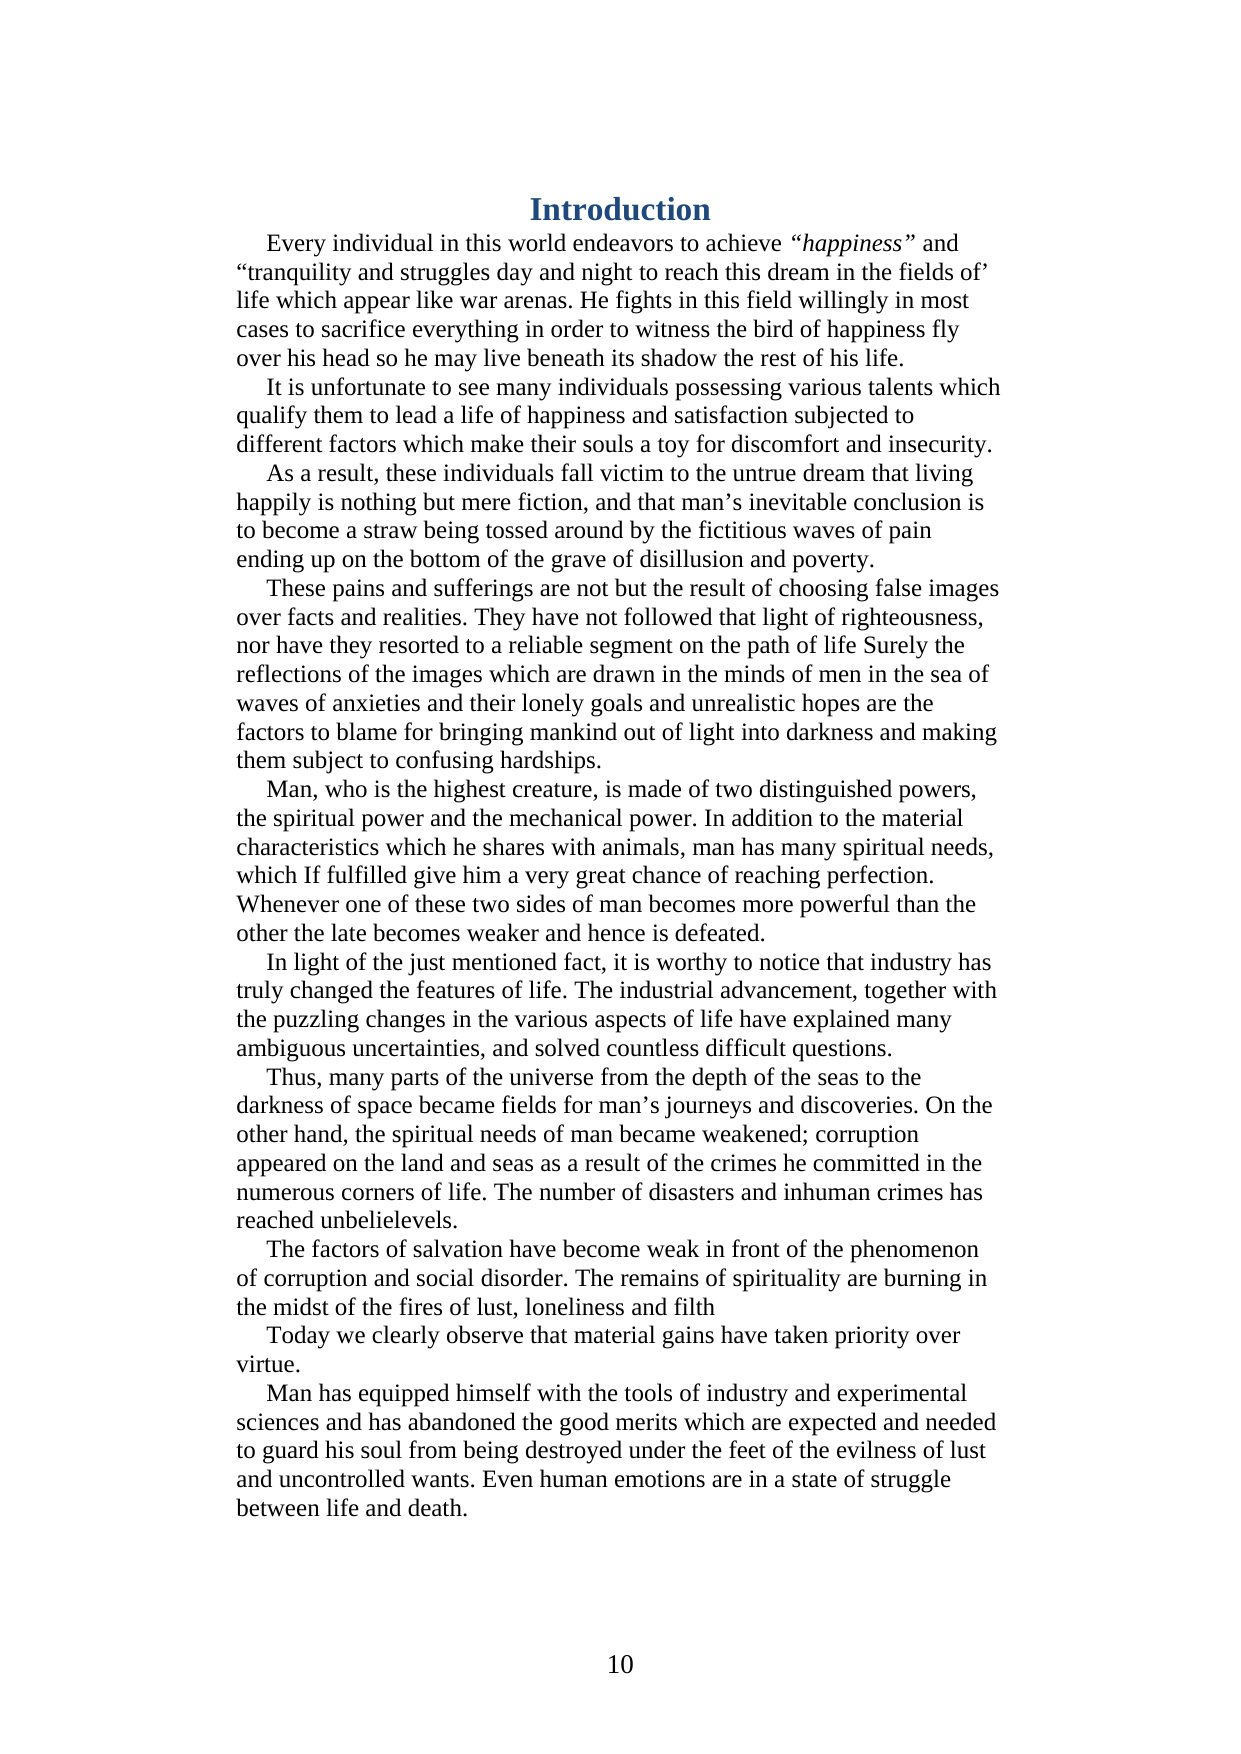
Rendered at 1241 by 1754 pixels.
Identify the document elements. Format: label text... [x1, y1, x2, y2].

text It is unfortunate to see many individuals possessing various talents which qualify them to lead a life of happiness and satisfaction subjected to different factors which make their souls a toy for discomfort and insecurity. [236, 372, 1004, 458]
subtitle Introduction [236, 190, 1004, 228]
text These pains and sufferings are not but the result of choosing false images over facts and realities. They have not followed that light of righteousness, nor have they resorted to a reliable segment on the path of life Surely the reflections of the images which are drawn in the minds of men in the sea of waves of anxieties and their lonely goals and unrealistic hopes are the factors to blame for bringing mankind out of light into darkness and making them subject to confusing hardships. [236, 573, 1004, 774]
text Thus, many parts of the universe from the depth of the seas to the darkness of space became fields for man’s journeys and discoveries. On the other hand, the spiritual needs of man became weakened; corruption appeared on the land and seas as a result of the crimes he committed in the numerous corners of life. The number of disasters and inhuman crimes has reached unbelielevels. [236, 1062, 1004, 1234]
text Every individual in this world endeavors to achieve “happiness” and “tranquility and struggles day and night to reach this dream in the fields of’ life which appear like war arenas. He fights in this field willingly in most cases to sacrifice everything in order to witness the bird of happiness fly over his head so he may live beneath its shadow the rest of his life. [236, 228, 1004, 372]
text Today we clearly observe that material gains have taken priority over virtue. [236, 1321, 1004, 1378]
text The factors of salvation have become weak in front of the phenomenon of corruption and social disorder. The remains of spirituality are burning in the midst of the fires of lust, loneliness and filth [236, 1234, 1004, 1321]
text In light of the just mentioned fact, it is worthy to notice that industry has truly changed the features of life. The industrial advancement, together with the puzzling changes in the various aspects of life have explained many ambiguous uncertainties, and solved countless difficult questions. [236, 947, 1004, 1062]
text Man has equipped himself with the tools of industry and experimental sciences and has abandoned the good merits which are expected and needed to guard his soul from being destroyed under the feet of the evilness of lust and uncontrolled wants. Even human emotions are in a state of struggle between life and death. [236, 1378, 1004, 1522]
text Man, who is the highest creature, is made of two distinguished powers, the spiritual power and the mechanical power. In addition to the material characteristics which he shares with animals, man has many spiritual needs, which If fulfilled give him a very great chance of reaching perfection. Whenever one of these two sides of man becomes more powerful than the other the late becomes weaker and hence is defeated. [236, 774, 1004, 947]
text As a result, these individuals fall victim to the untrue dream that living happily is nothing but mere fiction, and that man’s inevitable conclusion is to become a straw being tossed around by the fictitious waves of pain ending up on the bottom of the grave of disillusion and poverty. [236, 458, 1004, 573]
